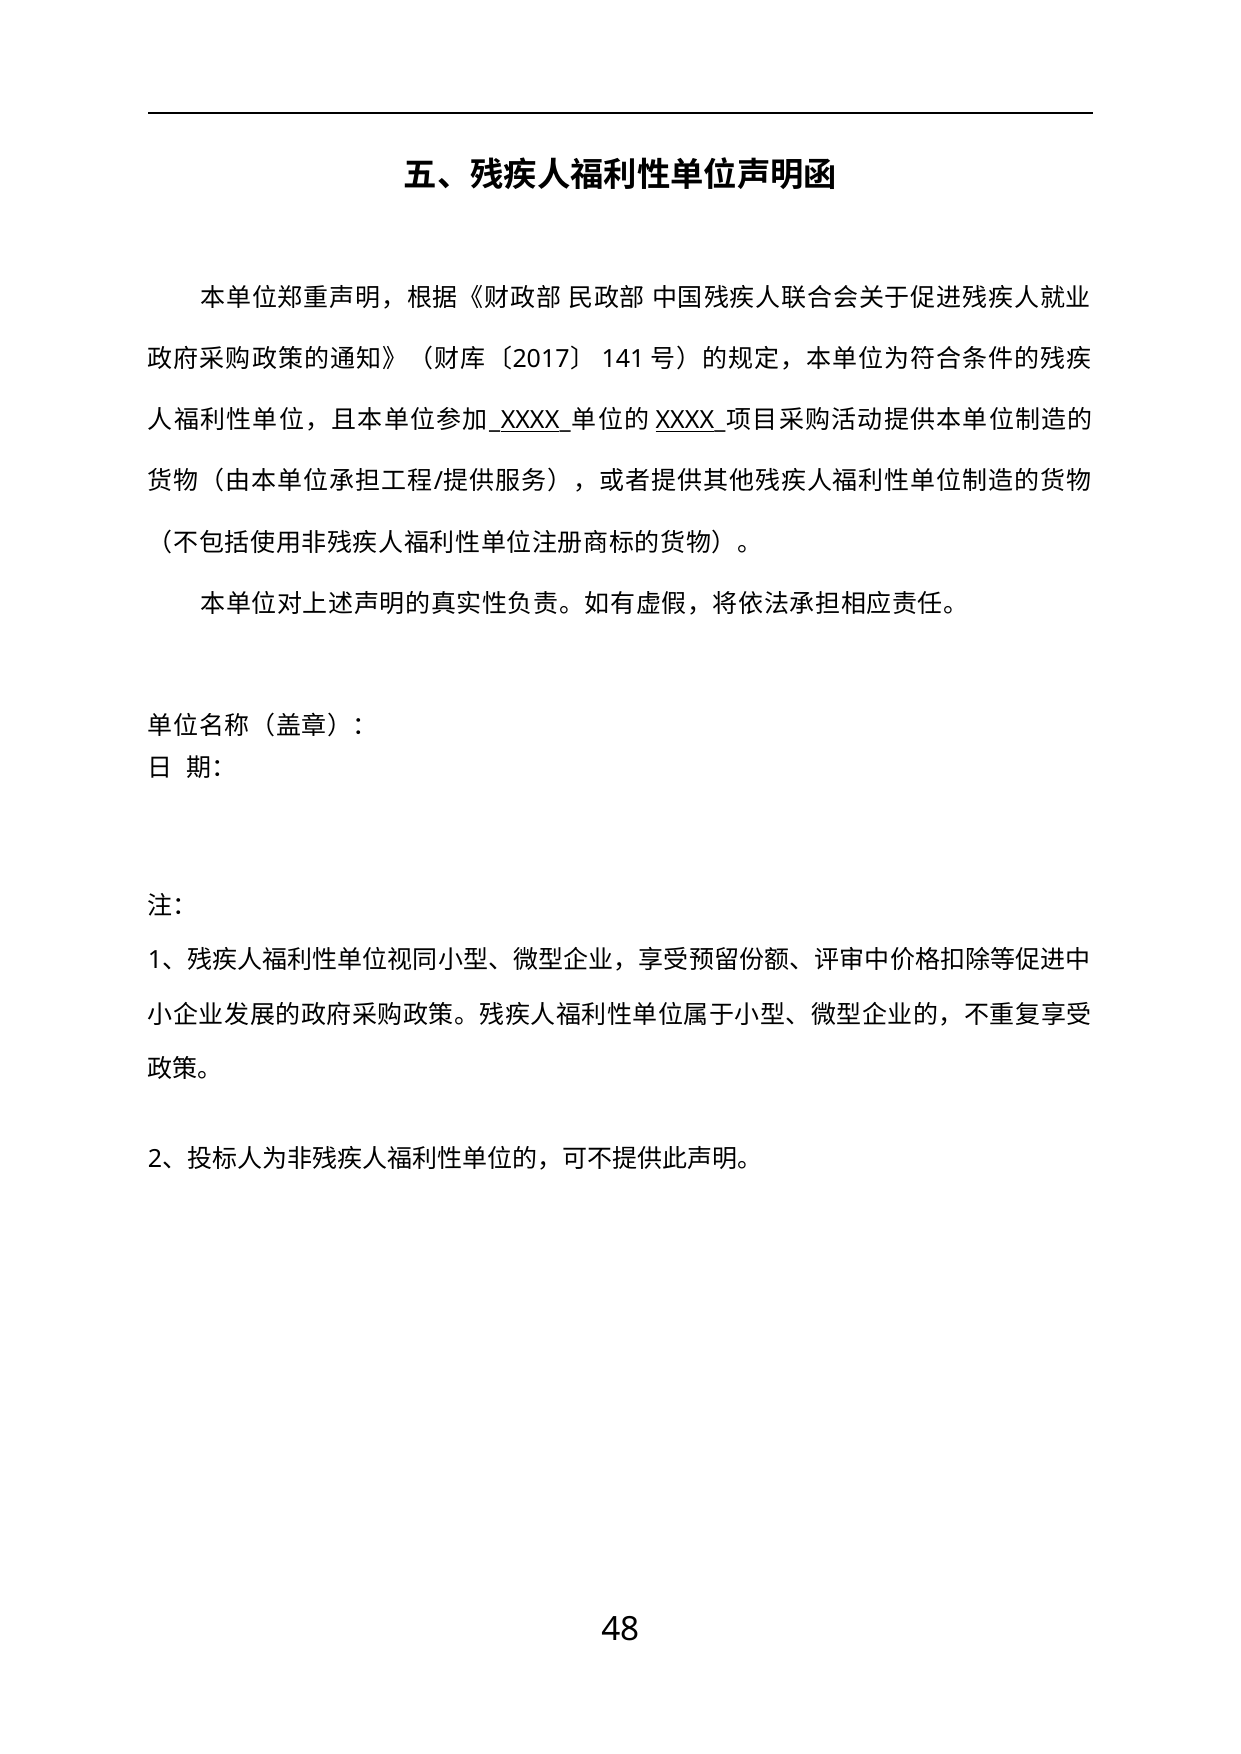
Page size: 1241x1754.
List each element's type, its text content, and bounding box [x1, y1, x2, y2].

list 残疾人福利性单位视同小型、微型企业，享受预留份额、评审中价格扣除等促进中小企业发展的政府采购政策。残疾人福利性单位属于小型、微型企业的，不重复享受政策。 [148, 940, 1093, 1085]
text 单位名称（盖章）： [148, 686, 930, 747]
text 本单位郑重声明，根据《财政部 民政部 中国残疾人联合会关于促进残疾人就业政府采购政策的通知》（财库〔2017〕 141号）的规定，本单位为符合条件的残疾人福利性单位，且本单位参加_XXXX_单位的XXXX_项目采购活动提供本单位制造的货物（由本单位承担工程/提供服务），或者提供其他残疾人福利性单位制造的货物（不包括使用非残疾人福利性单位注册商标的货物）。 [148, 257, 1093, 563]
text 日 期： [148, 747, 1093, 783]
text 本单位对上述声明的真实性负责。如有虚假，将依法承担相应责任。 [148, 563, 1093, 624]
text 五、残疾人福利性单位声明函 [148, 148, 1093, 196]
subtitle 2、投标人为非残疾人福利性单位的，可不提供此声明。 [148, 1138, 1093, 1174]
text 注： [148, 885, 1093, 922]
